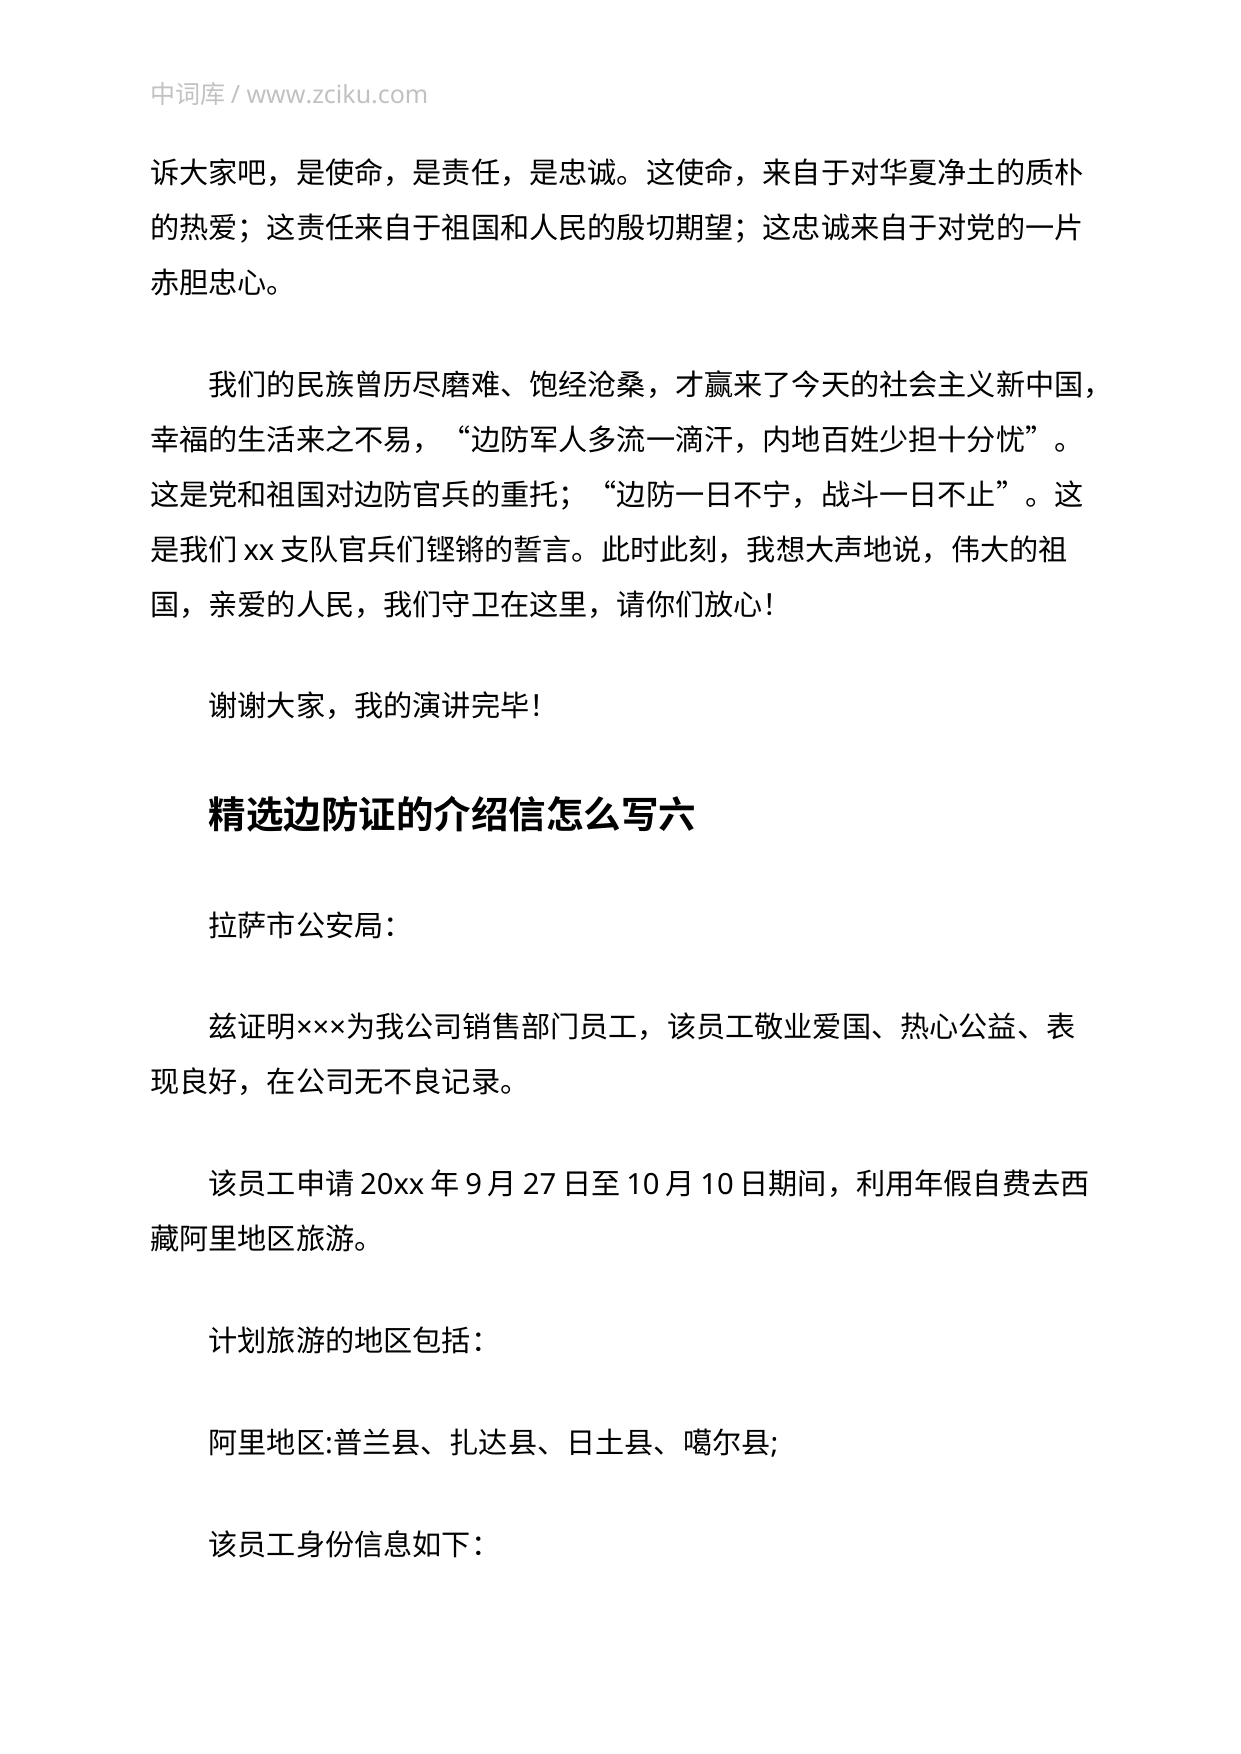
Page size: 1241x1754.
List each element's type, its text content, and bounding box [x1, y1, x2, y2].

text 该员工申请20xx年9月27日至10月10日期间，利用年假自费去西藏阿里地区旅游。 [150, 1161, 1090, 1258]
text 阿里地区:普兰县、扎达县、日土县、噶尔县; [150, 1419, 1090, 1462]
text 该员工身份信息如下： [150, 1521, 1090, 1563]
text 拉萨市公安局： [150, 902, 1090, 944]
text 谢谢大家，我的演讲完毕！ [150, 683, 1090, 725]
text 我们的民族曾历尽磨难、饱经沧桑，才赢来了今天的社会主义新中国，幸福的生活来之不易，“边防军人多流一滴汗，内地百姓少担十分忧”。这是党和祖国对边防官兵的重托；“边防一日不宁，战斗一日不止”。这是我们xx支队官兵们铿锵的誓言。此时此刻，我想大声地说，伟大的祖国，亲爱的人民，我们守卫在这里，请你们放心！ [150, 362, 1090, 623]
text 计划旅游的地区包括： [150, 1317, 1090, 1360]
text 精选边防证的介绍信怎么写六 [150, 785, 1090, 839]
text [150, 150, 1090, 302]
text 兹证明×××为我公司销售部门员工，该员工敬业爱国、热心公益、表现良好，在公司无不良记录。 [150, 1004, 1090, 1101]
